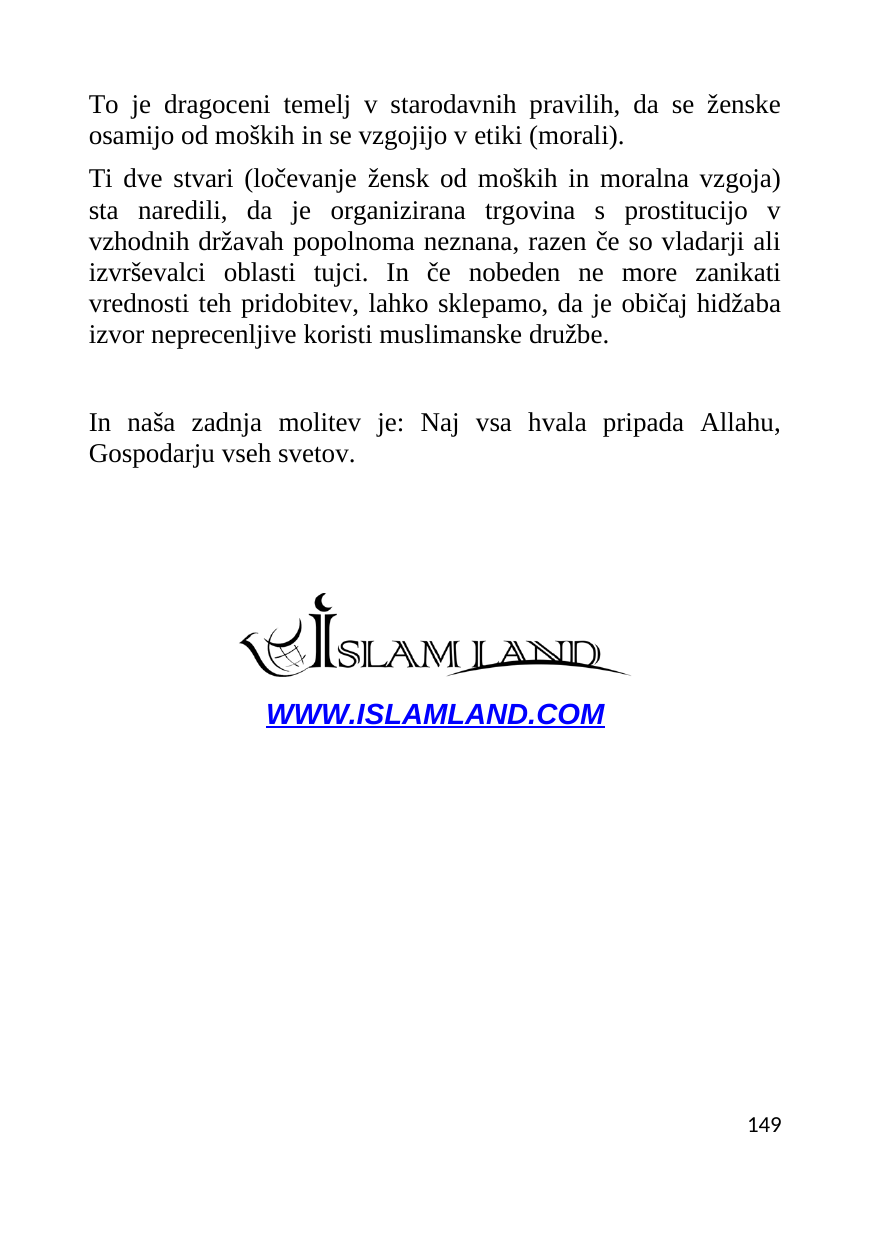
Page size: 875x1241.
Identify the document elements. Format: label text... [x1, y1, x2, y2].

text In naša zadnja molitev je: Naj vsa hvala pripada Allahu, Gospodarju vseh svetov. [88, 406, 782, 468]
picture [238, 593, 632, 677]
text Ti dve stvari (ločevanje žensk od moških in moralna vzgoja) sta naredili, da je organizirana trgovina s prostitucijo v vzhodnih državah popolnoma neznana, razen če so vladarji ali izvrševalci oblasti tujci. In če nobeden ne more zanikati vrednosti teh pridobitev, lahko sklepamo, da je običaj hidžaba izvor neprecenljive koristi muslimanske družbe. [88, 163, 782, 349]
text WWW.ISLAMLAND.COM [88, 697, 782, 731]
text To je dragoceni temelj v starodavnih pravilih, da se ženske osamijo od moških in se vzgojijo v etiki (morali). [88, 88, 782, 150]
